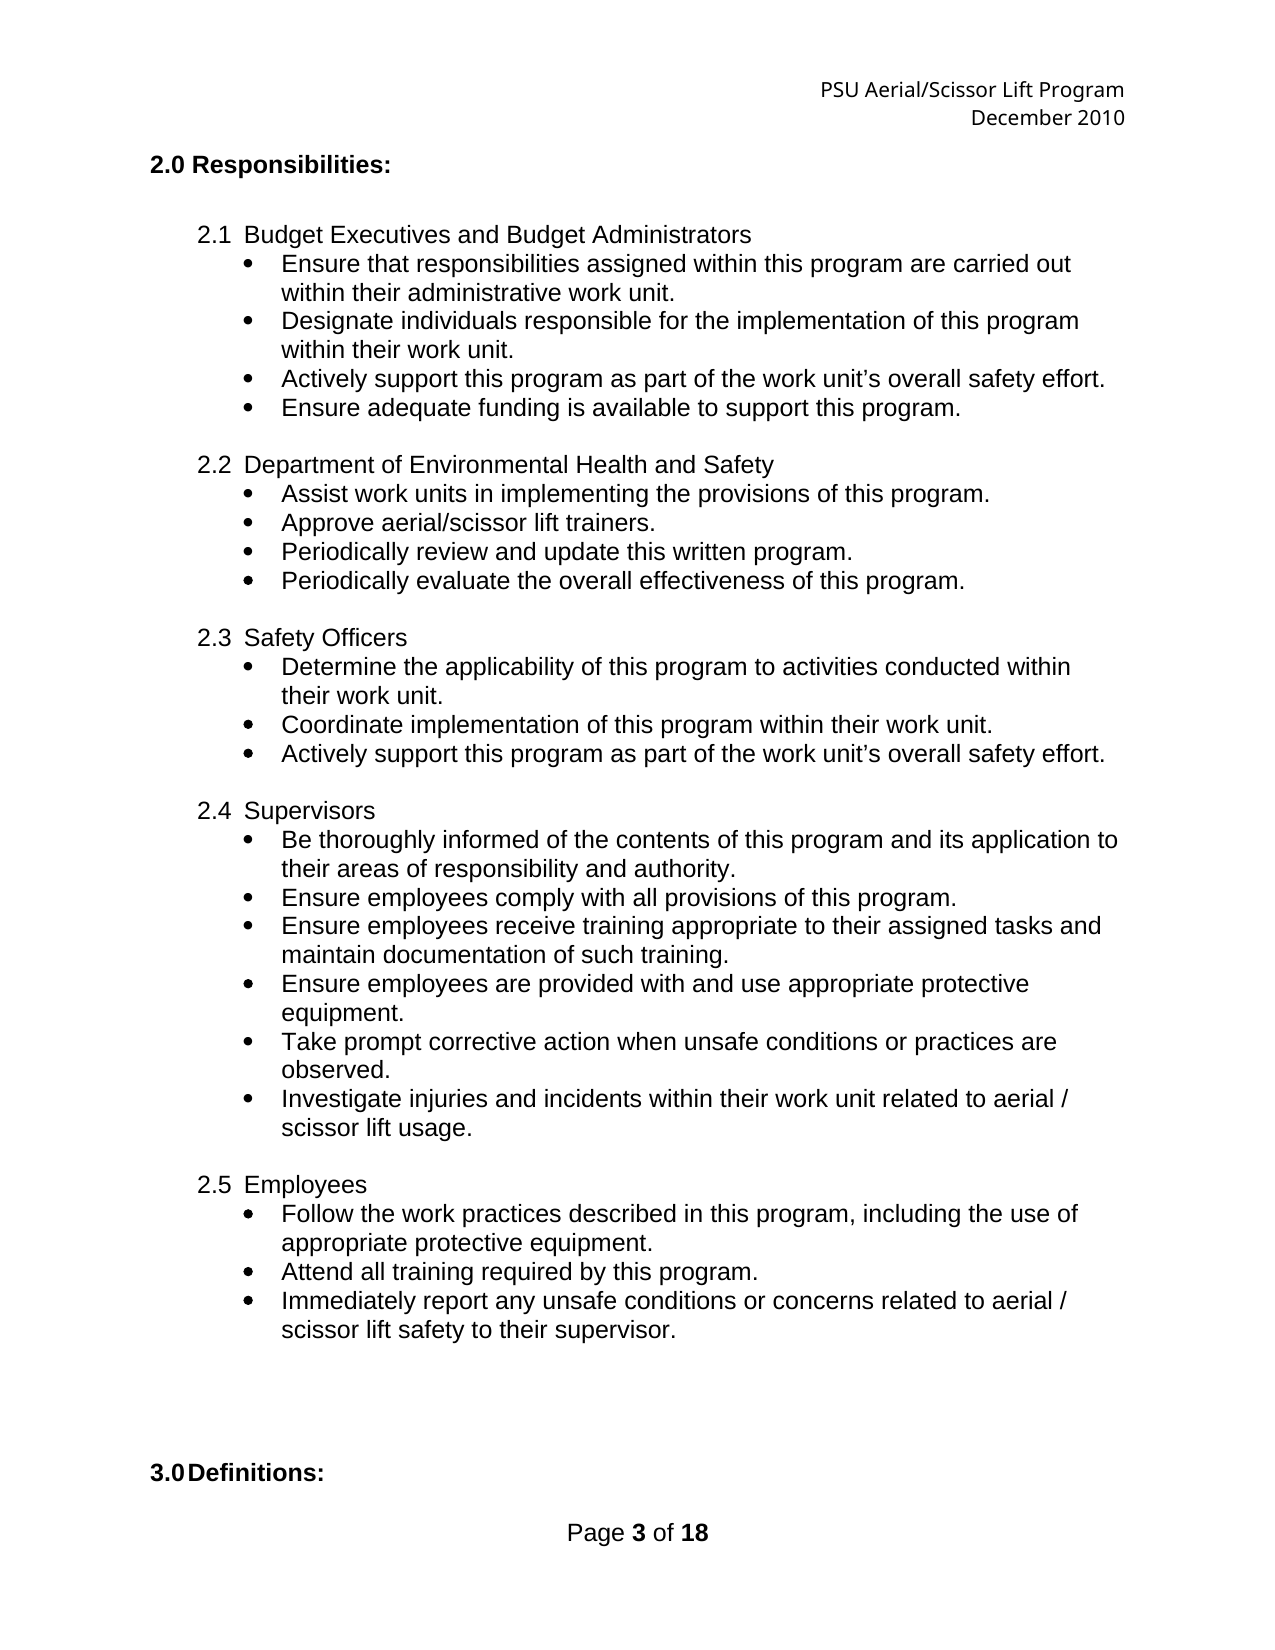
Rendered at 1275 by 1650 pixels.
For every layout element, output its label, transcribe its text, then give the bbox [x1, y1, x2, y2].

list Approve aerial/scissor lift trainers. [244, 508, 1125, 537]
list Coordinate implementation of this program within their work unit. [244, 710, 1125, 738]
text 2.4 Supervisors [197, 796, 1125, 825]
list Assist work units in implementing the provisions of this program. [244, 479, 1125, 508]
list Determine the applicability of this program to activities conducted within their work unit. [244, 652, 1125, 710]
list Attend all training required by this program. [244, 1257, 1125, 1286]
list Periodically review and update this written program. [244, 537, 1125, 566]
list Ensure adequate funding is available to support this program. [244, 393, 1125, 422]
text 2.3 Safety Officers [197, 623, 1125, 652]
list Immediately report any unsafe conditions or concerns related to aerial / scissor lift safety to their supervisor. [244, 1286, 1125, 1343]
list Actively support this program as part of the work unit’s overall safety effort. [244, 364, 1125, 393]
list Ensure employees are provided with and use appropriate protective equipment. [244, 969, 1125, 1027]
list Take prompt corrective action when unsafe conditions or practices are observed. [244, 1027, 1125, 1084]
list Budget Executives and Budget Administrators [197, 220, 1125, 249]
list Investigate injuries and incidents within their work unit related to aerial / scissor lift usage. [244, 1084, 1125, 1142]
text 2.5 Employees [197, 1171, 1125, 1199]
list Periodically evaluate the overall effectiveness of this program. [244, 566, 1125, 594]
text 2.2 Department of Environmental Health and Safety [197, 450, 1125, 479]
list Definitions: [150, 1458, 1125, 1487]
list Actively support this program as part of the work unit’s overall safety effort. [244, 738, 1125, 767]
list Ensure that responsibilities assigned within this program are carried out within their administrative work unit. [244, 249, 1125, 306]
list Ensure employees comply with all provisions of this program. [244, 882, 1125, 911]
text 2.0 Responsibilities: [150, 150, 1125, 179]
list Be thoroughly informed of the contents of this program and its application to their areas of responsibility and authority. [244, 825, 1125, 882]
list Follow the work practices described in this program, including the use of appropriate protective equipment. [244, 1199, 1125, 1257]
list Designate individuals responsible for the implementation of this program within their work unit. [244, 306, 1125, 364]
list Ensure employees receive training appropriate to their assigned tasks and maintain documentation of such training. [244, 911, 1125, 969]
